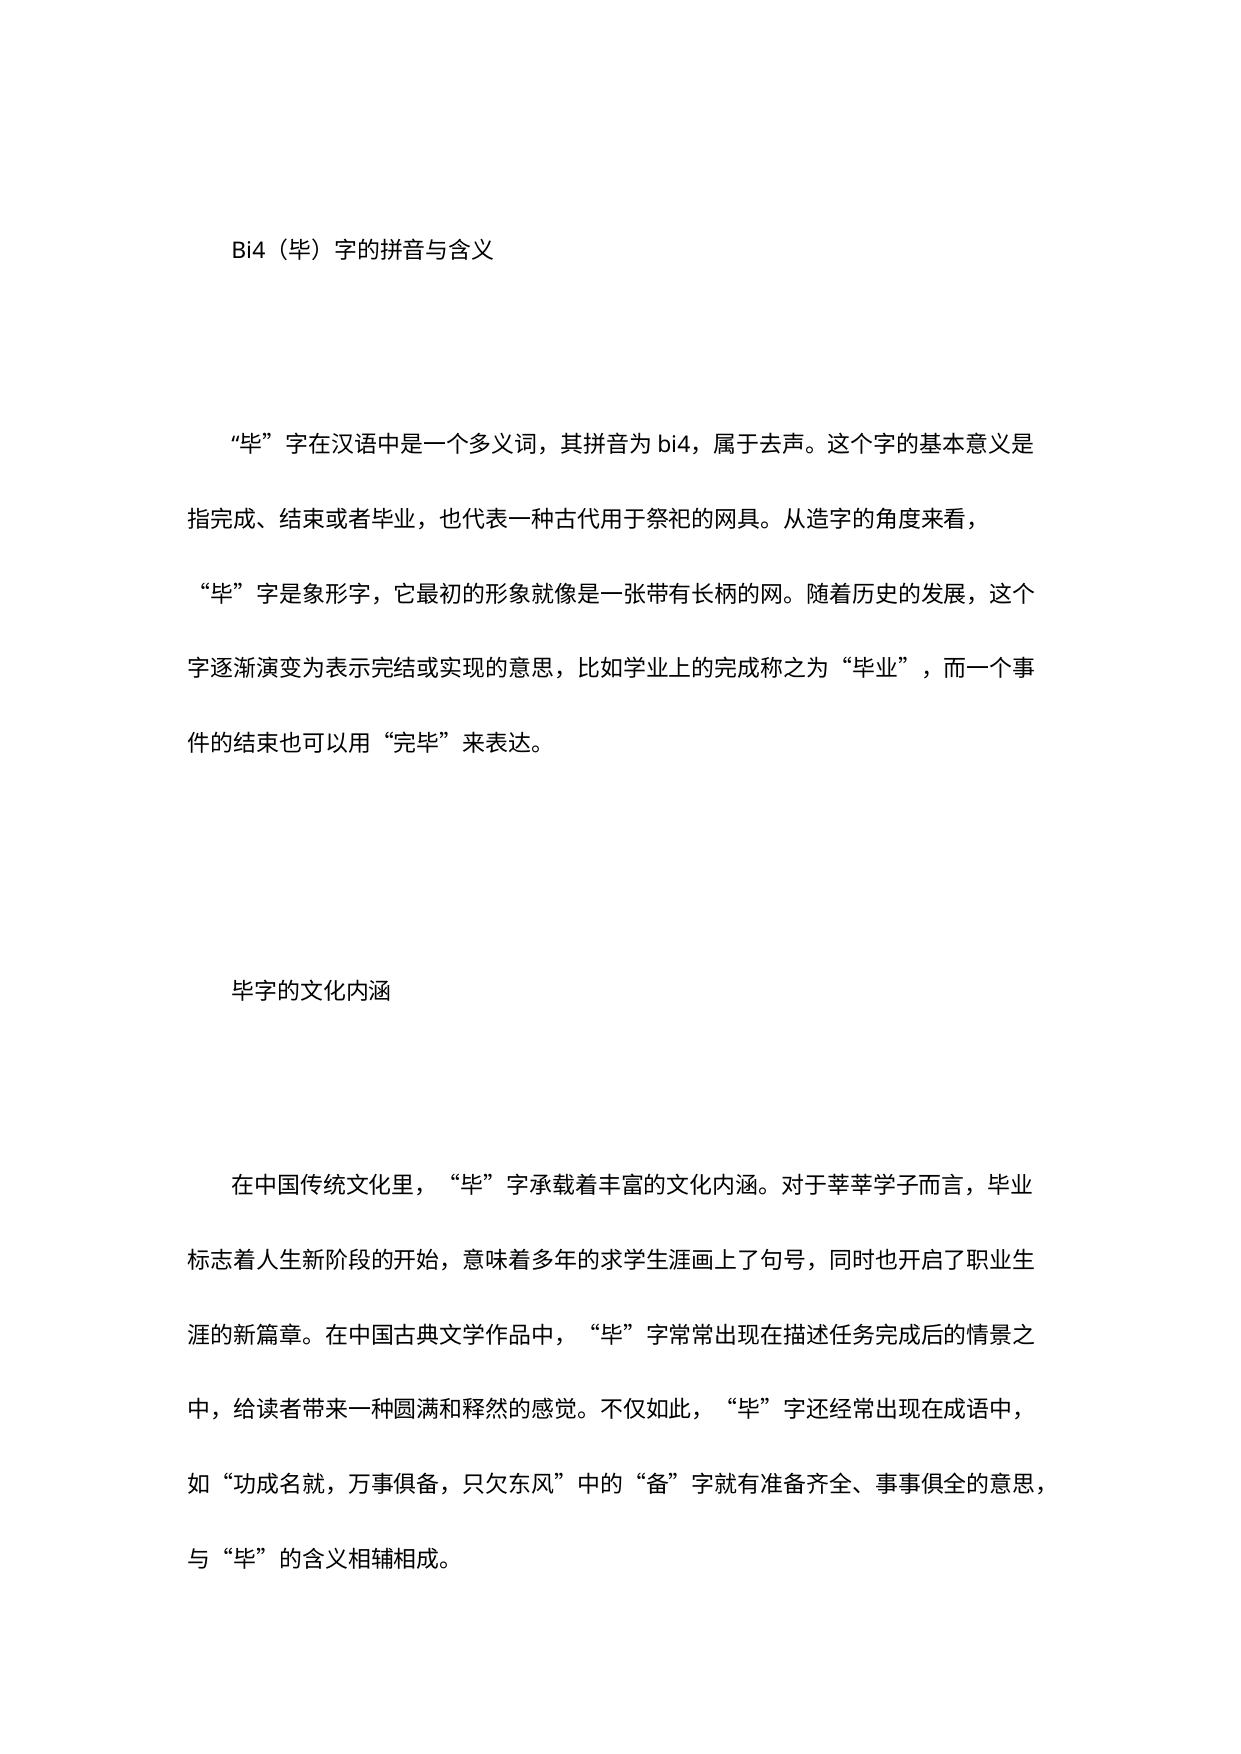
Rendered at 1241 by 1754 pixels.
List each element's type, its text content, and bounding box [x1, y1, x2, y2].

text “毕”字在汉语中是一个多义词，其拼音为 bi4，属于去声。这个字的基本意义是指完成、结束或者毕业，也代表一种古代用于祭祀的网具。从造字的角度来看，“毕”字是象形字，它最初的形象就像是一张带有长柄的网。随着历史的发展，这个字逐渐演变为表示完结或实现的意思，比如学业上的完成称之为“毕业”，而一个事件的结束也可以用“完毕”来表达。 [187, 410, 1053, 774]
text Bi4（毕）字的拼音与含义 [187, 216, 1053, 281]
text 在中国传统文化里，“毕”字承载着丰富的文化内涵。对于莘莘学子而言，毕业标志着人生新阶段的开始，意味着多年的求学生涯画上了句号，同时也开启了职业生涯的新篇章。在中国古典文学作品中，“毕”字常常出现在描述任务完成后的情景之中，给读者带来一种圆满和释然的感觉。不仅如此，“毕”字还经常出现在成语中，如“功成名就，万事俱备，只欠东风”中的“备”字就有准备齐全、事事俱全的意思，与“毕”的含义相辅相成。 [187, 1151, 1053, 1590]
text 毕字的文化内涵 [187, 957, 1053, 1022]
